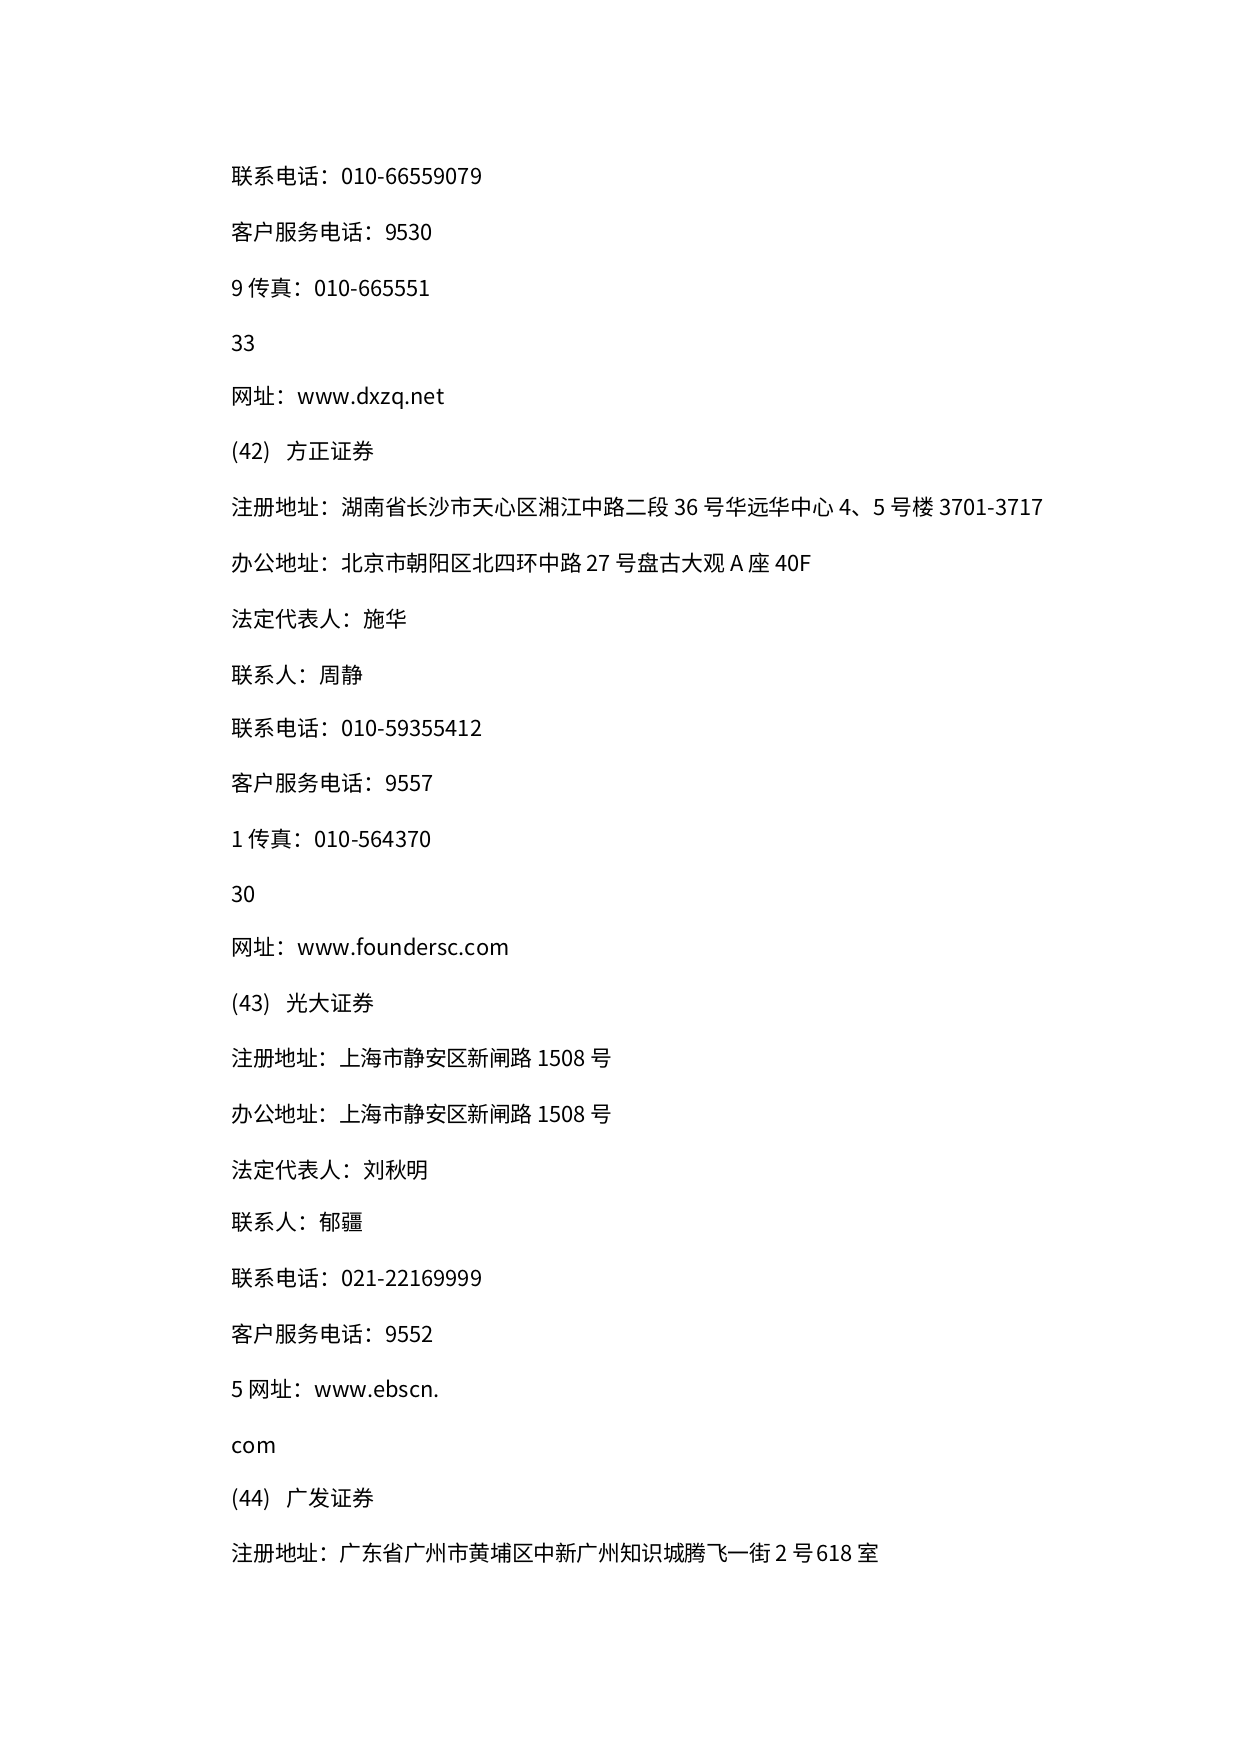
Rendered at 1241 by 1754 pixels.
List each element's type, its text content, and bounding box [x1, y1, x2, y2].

text 客户服务电话：95571 传真：010-56437030 [232, 766, 439, 909]
text 办公地址：北京市朝阳区北四环中路 27 号盘古大观 A 座 40F [232, 546, 1115, 578]
text 法定代表人：施华联系人：周静 [232, 602, 407, 690]
text 客户服务电话：95309 传真：010-66555133 [232, 215, 439, 358]
text 联系人：郁疆 [232, 1209, 1115, 1236]
text 联系电话：010-66559079 [232, 159, 1115, 191]
text 联系电话：021-22169999 [232, 1261, 1115, 1292]
list 方正证券 [232, 434, 1115, 466]
text 网址：www.dxzq.net [232, 382, 1115, 410]
list 广发证券 [232, 1484, 1115, 1512]
list 光大证券 [232, 986, 1115, 1017]
text 注册地址：湖南省长沙市天心区湘江中路二段 36 号华远华中心 4、5 号楼 3701-3717 [232, 490, 1115, 522]
text 联系电话：010-59355412 [232, 714, 1115, 742]
text 网址：www.foundersc.com [232, 933, 1115, 961]
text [232, 1536, 888, 1568]
text 注册地址：上海市静安区新闸路 1508 号办公地址：上海市静安区新闸路 1508 号法定代表人：刘秋明 [232, 1041, 614, 1184]
text 客户服务电话：95525 网址：www.ebscn.com [232, 1317, 439, 1460]
